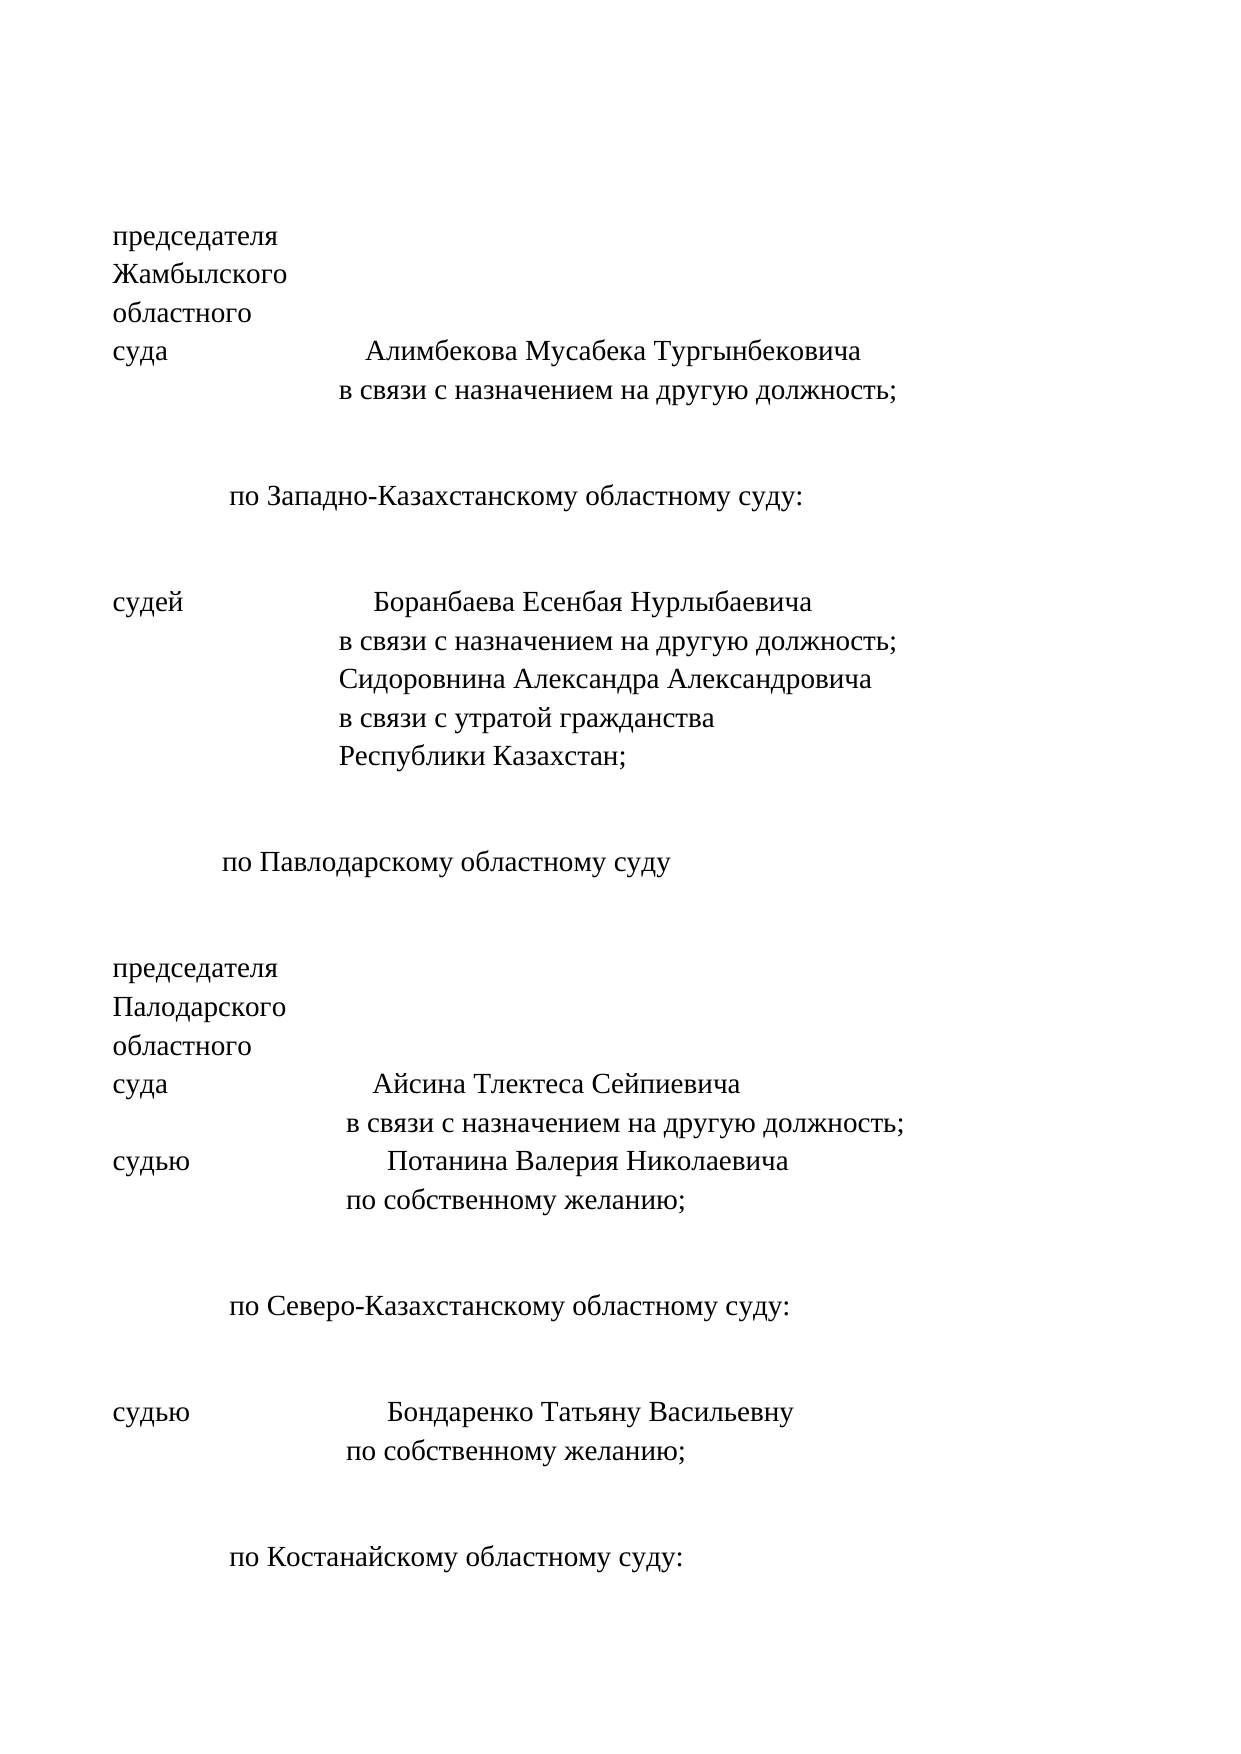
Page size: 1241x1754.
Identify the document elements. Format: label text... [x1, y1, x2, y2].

text по Западно-Казахстанскому областному суду: [112, 478, 1128, 511]
text председателя [112, 951, 1128, 984]
text Республики Казахстан; [112, 738, 1128, 772]
text в связи с назначением на другую должность; [112, 372, 1128, 405]
text Жамбылского [112, 256, 1128, 290]
text по Павлодарскому областному суду [112, 844, 1128, 878]
text Сидоровнина Александра Александровича [112, 661, 1128, 695]
text по собственному желанию; [112, 1433, 1128, 1466]
text судью Бондаренко Татьяну Васильевну [112, 1394, 1128, 1428]
text суда Айсина Тлектеса Сейпиевича [112, 1066, 1128, 1100]
text областного [112, 1028, 1128, 1061]
text председателя [112, 218, 1128, 251]
text областного [112, 295, 1128, 328]
text по собственному желанию; [112, 1182, 1128, 1215]
text по Костанайскому областному суду: [112, 1539, 1128, 1572]
text Палодарского [112, 989, 1128, 1023]
text в связи с утратой гражданства [112, 700, 1128, 733]
text суда Алимбекова Мусабека Тургынбековича [112, 333, 1128, 367]
text в связи с назначением на другую должность; [112, 1105, 1128, 1138]
text судью Потанина Валерия Николаевича [112, 1143, 1128, 1177]
text в связи с назначением на другую должность; [112, 623, 1128, 656]
text судей Боранбаева Есенбая Нурлыбаевича [112, 584, 1128, 618]
text по Северо-Казахстанскому областному суду: [112, 1288, 1128, 1321]
